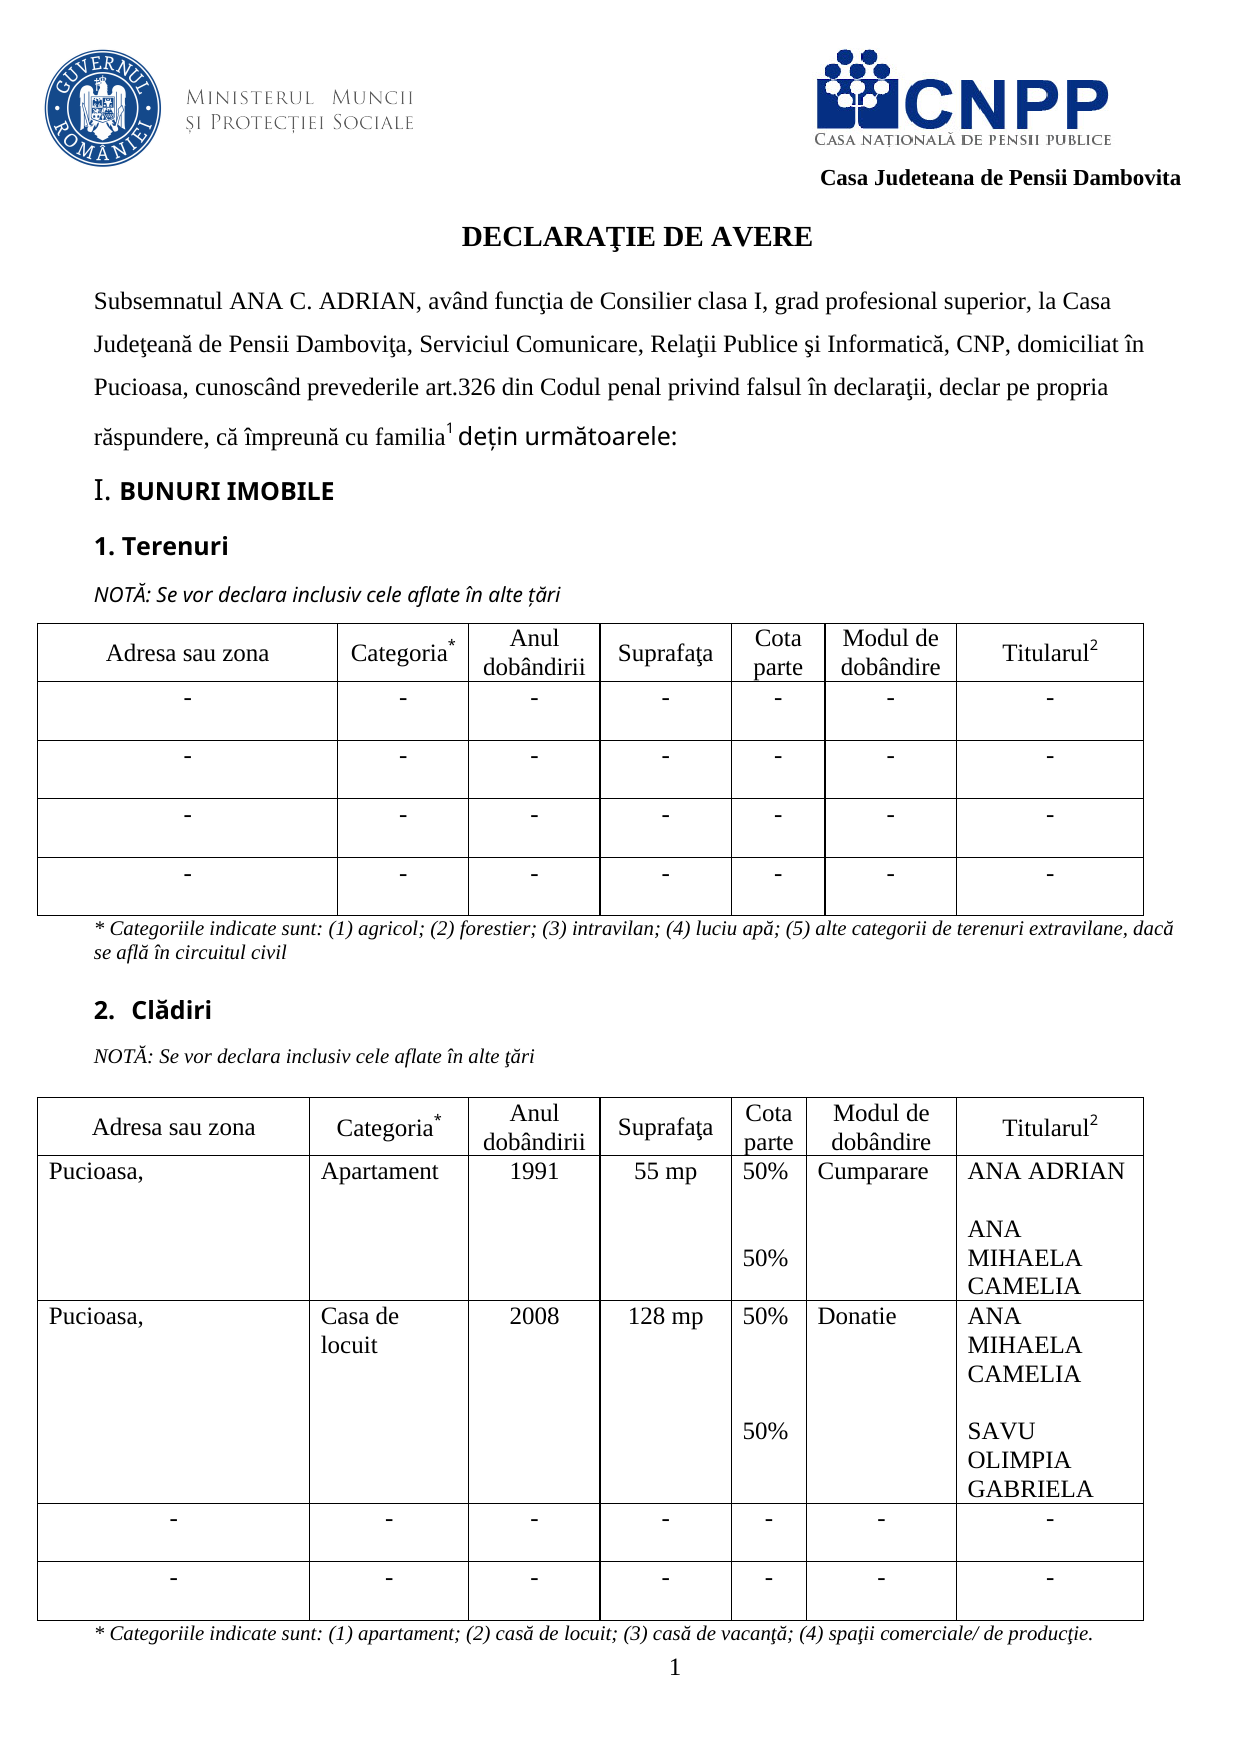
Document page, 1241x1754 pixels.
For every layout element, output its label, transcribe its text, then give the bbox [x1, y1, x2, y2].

table_cell - [732, 858, 824, 915]
table_cell - [826, 799, 956, 857]
table_cell - [38, 741, 337, 798]
table_cell - [601, 858, 731, 915]
text Casa Judeteana de Pensii Dambovita [169, 164, 1181, 190]
table_cell - [957, 1562, 1143, 1619]
subtitle NOTĂ: Se vor declara inclusiv cele aflate în alte ţări [94, 1044, 1181, 1068]
table_header Categoria* [338, 624, 468, 681]
table_cell - [469, 799, 599, 857]
table_cell 1991 [469, 1156, 599, 1300]
table_header Suprafaţa [601, 1098, 731, 1155]
table_cell - [469, 682, 599, 739]
table_cell - [601, 741, 731, 798]
table_cell - [38, 858, 337, 915]
table_cell - [957, 682, 1143, 739]
table_cell Donatie [807, 1301, 956, 1502]
text I. BUNURI IMOBILE [94, 469, 1181, 509]
text DECLARAŢIE DE AVERE [94, 219, 1181, 253]
table_cell - [38, 682, 337, 739]
table_header Adresa sau zona [38, 1098, 309, 1155]
table_cell 2008 [469, 1301, 599, 1502]
table_cell - [957, 1504, 1143, 1561]
table_cell - [732, 682, 824, 739]
table_cell - [469, 1562, 599, 1619]
table_cell Casa de locuit [310, 1301, 468, 1502]
table_cell - [338, 858, 468, 915]
table_cell - [38, 799, 337, 857]
table_cell - [732, 1504, 806, 1561]
table_cell - [732, 741, 824, 798]
table_cell Pucioasa, [38, 1301, 309, 1502]
table_cell Cumparare [807, 1156, 956, 1300]
text 1. Terenuri [94, 529, 1181, 563]
table_cell ANA MIHAELA CAMELIA SAVU OLIMPIA GABRIELA [957, 1301, 1143, 1502]
list Clădiri [94, 993, 1181, 1027]
table_cell - [310, 1562, 468, 1619]
picture [812, 48, 1115, 147]
table_cell - [732, 799, 824, 857]
table_cell - [826, 682, 956, 739]
text Subsemnatul ANA C. ADRIAN, având funcţia de Consilier clasa I, grad profesional superior, la Casa Judeţeană de Pensii Damboviţa, Serviciul Comunicare, Relaţii Publice şi Informatică, CNP, domiciliat în Pucioasa, cunoscând prevederile art.326 din Codul penal privind falsul în declaraţii, declar pe propria răspundere, că împreună cu familia1 deţin următoarele: [94, 286, 1181, 452]
table_header Categoria* [310, 1098, 468, 1155]
table_cell - [957, 799, 1143, 857]
table_cell 50% 50% [732, 1156, 806, 1300]
table_cell - [338, 741, 468, 798]
table_header Adresa sau zona [38, 624, 337, 681]
table_cell 55 mp [601, 1156, 731, 1300]
table_header Modul de dobândire [807, 1098, 956, 1155]
table_cell - [601, 799, 731, 857]
table_cell - [601, 1562, 731, 1619]
table_header Anul dobândirii [469, 624, 599, 681]
table_cell - [807, 1562, 956, 1619]
text * Categoriile indicate sunt: (1) agricol; (2) forestier; (3) intravilan; (4) luciu apă; (5) alte categorii de terenuri extravilane, dacă se află în circuitul civil [94, 916, 1181, 964]
table_cell - [732, 1562, 806, 1619]
table_header Cota parte [732, 1098, 806, 1155]
table_cell - [38, 1504, 309, 1561]
picture [43, 48, 413, 168]
table_cell Apartament [310, 1156, 468, 1300]
table_cell - [338, 682, 468, 739]
table_header Cota parte [732, 624, 824, 681]
table_cell - [807, 1504, 956, 1561]
table_cell - [826, 741, 956, 798]
table_cell - [957, 741, 1143, 798]
table_cell - [38, 1562, 309, 1619]
table_cell ANA ADRIAN ANA MIHAELA CAMELIA [957, 1156, 1143, 1300]
table_cell - [826, 858, 956, 915]
subtitle NOTĂ: Se vor declara inclusiv cele aflate în alte ţări [94, 580, 1181, 608]
table_header Titularul2 [957, 624, 1143, 681]
table_cell - [310, 1504, 468, 1561]
table_cell - [469, 1504, 599, 1561]
table_cell - [469, 741, 599, 798]
table_cell - [601, 682, 731, 739]
text * Categoriile indicate sunt: (1) apartament; (2) casă de locuit; (3) casă de vacanţă; (4) spaţii comerciale/ de producţie. [94, 1621, 1181, 1645]
table_header Modul de dobândire [826, 624, 956, 681]
table_cell - [957, 858, 1143, 915]
table_cell 50% 50% [732, 1301, 806, 1502]
table_cell 128 mp [601, 1301, 731, 1502]
table_header Suprafaţa [601, 624, 731, 681]
table_header Titularul2 [957, 1098, 1143, 1155]
table_cell Pucioasa, [38, 1156, 309, 1300]
table_cell - [601, 1504, 731, 1561]
table_cell - [469, 858, 599, 915]
table_header Anul dobândirii [469, 1098, 599, 1155]
table_cell - [338, 799, 468, 857]
